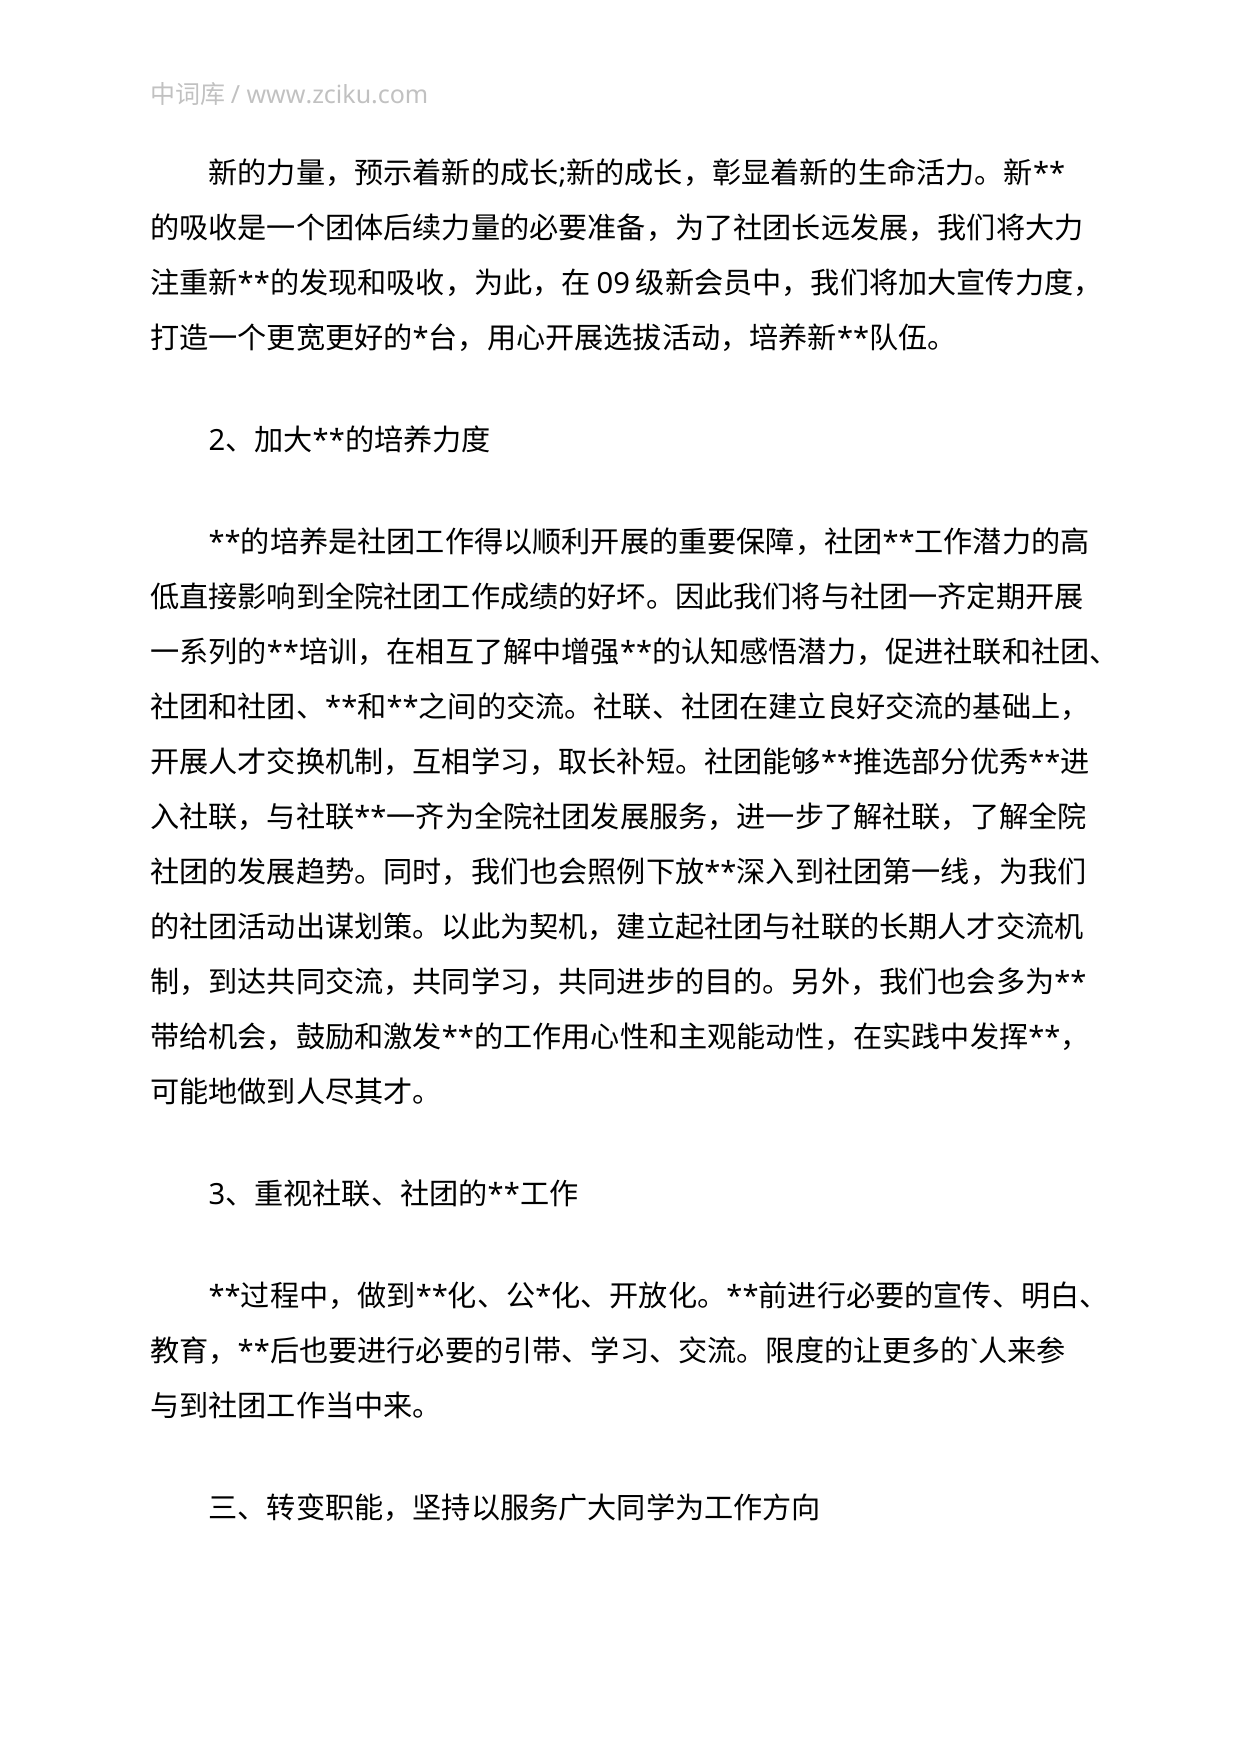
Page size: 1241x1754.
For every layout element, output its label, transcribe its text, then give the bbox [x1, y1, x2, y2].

text 新的力量，预示着新的成长;新的成长，彰显着新的生命活力。新**的吸收是一个团体后续力量的必要准备，为了社团长远发展，我们将大力注重新**的发现和吸收，为此，在09级新会员中，我们将加大宣传力度，打造一个更宽更好的*台，用心开展选拔活动，培养新**队伍。 [150, 150, 1090, 357]
text **的培养是社团工作得以顺利开展的重要保障，社团**工作潜力的高低直接影响到全院社团工作成绩的好坏。因此我们将与社团一齐定期开展一系列的**培训，在相互了解中增强**的认知感悟潜力，促进社联和社团、社团和社团、**和**之间的交流。社联、社团在建立良好交流的基础上，开展人才交换机制，互相学习，取长补短。社团能够**推选部分优秀**进入社联，与社联**一齐为全院社团发展服务，进一步了解社联，了解全院社团的发展趋势。同时，我们也会照例下放**深入到社团第一线，为我们的社团活动出谋划策。以此为契机，建立起社团与社联的长期人才交流机制，到达共同交流，共同学习，共同进步的目的。另外，我们也会多为**带给机会，鼓励和激发**的工作用心性和主观能动性，在实践中发挥**，可能地做到人尽其才。 [150, 519, 1090, 1111]
text 2、加大**的培养力度 [150, 417, 1090, 459]
text 3、重视社联、社团的**工作 [150, 1170, 1090, 1213]
text 三、转变职能，坚持以服务广大同学为工作方向 [150, 1484, 1090, 1526]
text **过程中，做到**化、公*化、开放化。**前进行必要的宣传、明白、教育，**后也要进行必要的引带、学习、交流。限度的让更多的`人来参与到社团工作当中来。 [150, 1272, 1090, 1425]
